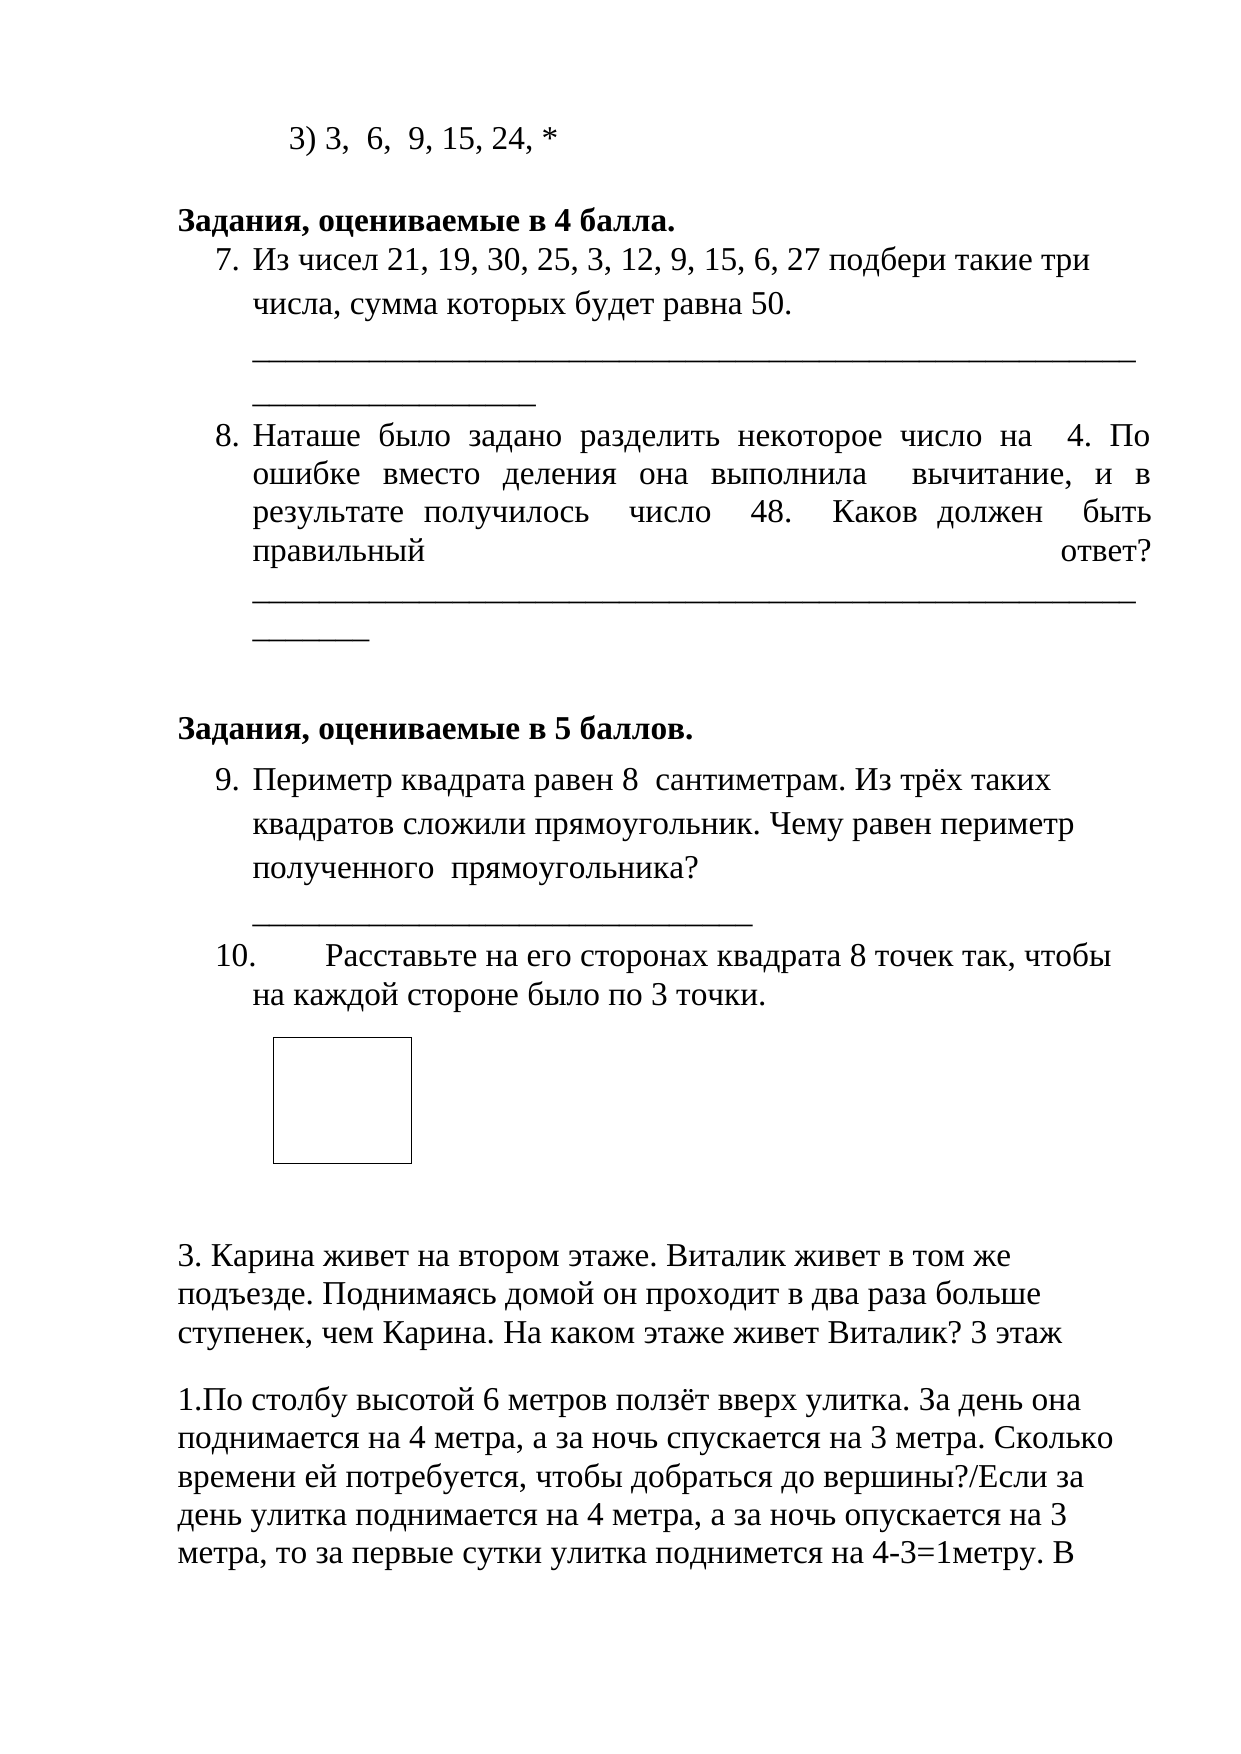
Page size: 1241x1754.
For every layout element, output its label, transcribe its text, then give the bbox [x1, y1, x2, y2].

list Из чисел 21, 19, 30, 25, 3, 12, 9, 15, 6, 27 подбери такие три числа, сумма которых будет равна 50. ______________________________________________________________________ [215, 239, 1152, 409]
list Наташе было задано разделить некоторое число на 4. По ошибке вместо деления она выполнила вычитание, и в результате получилось число 48. Каков должен быть правильный ответ? ____________________________________________________________ [215, 415, 1152, 645]
text 3. Карина живет на втором этаже. Виталик живет в том же подъезде. Поднимаясь домой он проходит в два раза больше ступенек, чем Карина. На каком этаже живет Виталик? 3 этаж [177, 1235, 1152, 1350]
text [177, 1379, 1152, 1571]
list 3, 6, 9, 15, 24, * [252, 118, 1152, 156]
list Задания, оцениваемые в 4 балла. [177, 201, 1152, 239]
list Периметр квадрата равен 8 сантиметрам. Из трёх таких квадратов сложили прямоугольник. Чему равен периметр полученного прямоугольника? ______________________________ [215, 759, 1152, 930]
list Расставьте на его сторонах квадрата 8 точек так, чтобы на каждой стороне было по 3 точки. [215, 936, 1152, 1012]
text Задания, оцениваемые в 5 баллов. [177, 708, 1152, 747]
